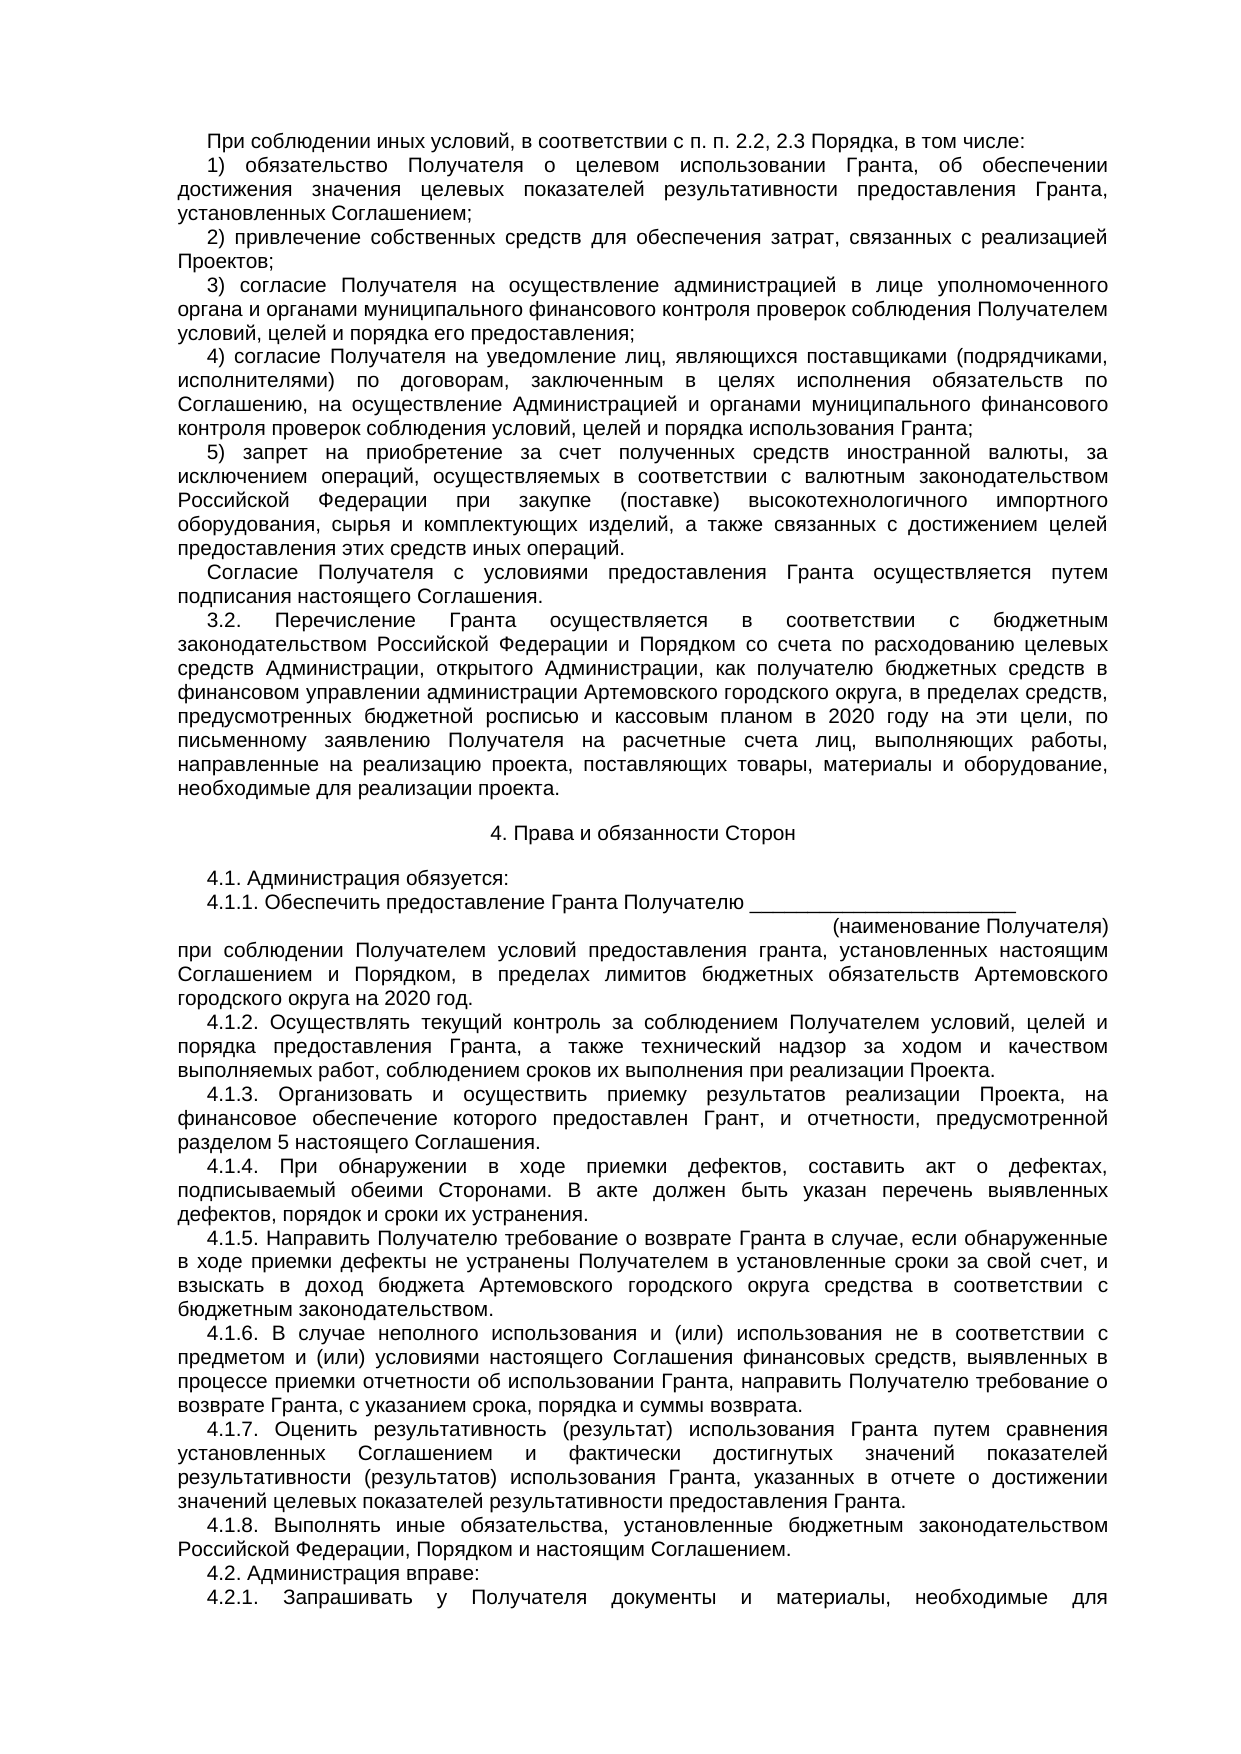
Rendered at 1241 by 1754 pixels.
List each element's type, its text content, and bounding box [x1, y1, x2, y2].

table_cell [171, 855, 1116, 1619]
table_cell 4. Права и обязанности Сторон [171, 810, 1116, 855]
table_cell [171, 118, 1116, 810]
